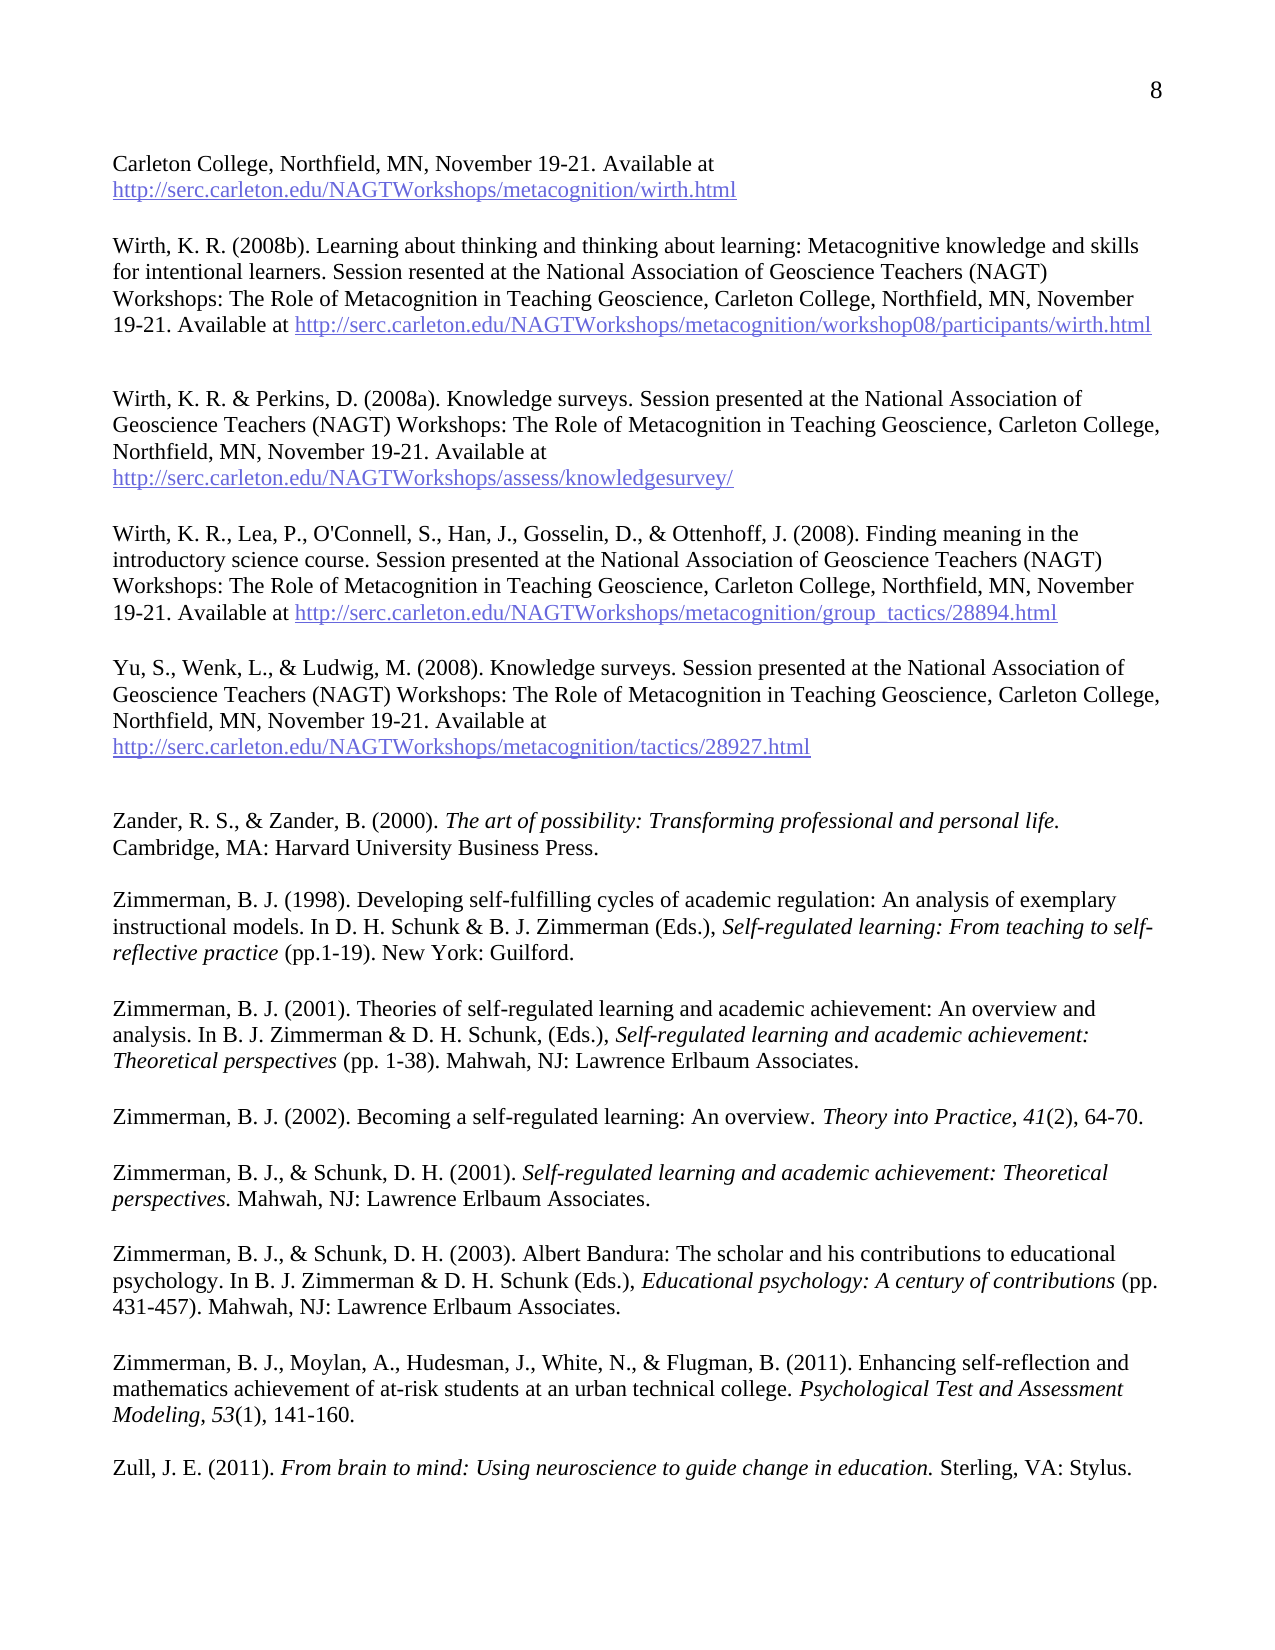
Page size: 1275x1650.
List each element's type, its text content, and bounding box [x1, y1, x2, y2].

text Zander, R. S., & Zander, B. (2000). The art of possibility: Transforming professional and personal life. Cambridge, MA: Harvard University Business Press. [112, 807, 1162, 860]
subtitle Zimmerman, B. J. (2001). Theories of self-regulated learning and academic achievement: An overview and analysis. In B. J. Zimmerman & D. H. Schunk, (Eds.), Self-regulated learning and academic achievement: Theoretical perspectives (pp. 1-38). Mahwah, NJ: Lawrence Erlbaum Associates. [112, 995, 1162, 1074]
subtitle Zimmerman, B. J., Moylan, A., Hudesman, J., White, N., & Flugman, B. (2011). Enhancing self-reflection and mathematics achievement of at-risk students at an urban technical college. Psychological Test and Assessment Modeling, 53(1), 141-160. Zull, J. E. (2011). From brain to mind: Using neuroscience to guide change in education. Sterling, VA: Stylus. [112, 1349, 1162, 1480]
subtitle Zimmerman, B. J., & Schunk, D. H. (2003). Albert Bandura: The scholar and his contributions to educational psychology. In B. J. Zimmerman & D. H. Schunk (Eds.), Educational psychology: A century of contributions (pp. 431-457). Mahwah, NJ: Lawrence Erlbaum Associates. [112, 1240, 1162, 1319]
subtitle Zimmerman, B. J. (2002). Becoming a self-regulated learning: An overview. Theory into Practice, 41(2), 64-70. [112, 1103, 1162, 1129]
text Zimmerman, B. J. (1998). Developing self-fulfilling cycles of academic regulation: An analysis of exemplary instructional models. In D. H. Schunk & B. J. Zimmerman (Eds.), Self-regulated learning: From teaching to self-reflective practice (pp.1-19). New York: Guilford. [112, 887, 1162, 966]
subtitle Wirth, K. R., Lea, P., O'Connell, S., Han, J., Gosselin, D., & Ottenhoff, J. (2008). Finding meaning in the introductory science course. Session presented at the National Association of Geoscience Teachers (NAGT) Workshops: The Role of Metacognition in Teaching Geoscience, Carleton College, Northfield, MN, November 19-21. Available at http://serc.carleton.edu/NAGTWorkshops/metacognition/group_tactics/28894.html [112, 520, 1162, 625]
subtitle Wirth, K. R. (2008b). Learning about thinking and thinking about learning: Metacognitive knowledge and skills for intentional learners. Session resented at the National Association of Geoscience Teachers (NAGT) Workshops: The Role of Metacognition in Teaching Geoscience, Carleton College, Northfield, MN, November 19-21. Available at http://serc.carleton.edu/NAGTWorkshops/metacognition/workshop08/participants/wirth.html [112, 232, 1162, 380]
text Wirth, K. R. & Perkins, D. (2008a). Knowledge surveys. Session presented at the National Association of Geoscience Teachers (NAGT) Workshops: The Role of Metacognition in Teaching Geoscience, Carleton College, Northfield, MN, November 19-21. Available at http://serc.carleton.edu/NAGTWorkshops/assess/knowledgesurvey/ [112, 385, 1162, 491]
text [112, 150, 1162, 203]
subtitle Zimmerman, B. J., & Schunk, D. H. (2001). Self-regulated learning and academic achievement: Theoretical perspectives. Mahwah, NJ: Lawrence Erlbaum Associates. [112, 1158, 1162, 1211]
subtitle Yu, S., Wenk, L., & Ludwig, M. (2008). Knowledge surveys. Session presented at the National Association of Geoscience Teachers (NAGT) Workshops: The Role of Metacognition in Teaching Geoscience, Carleton College, Northfield, MN, November 19-21. Available at http://serc.carleton.edu/NAGTWorkshops/metacognition/tactics/28927.html [112, 654, 1162, 803]
